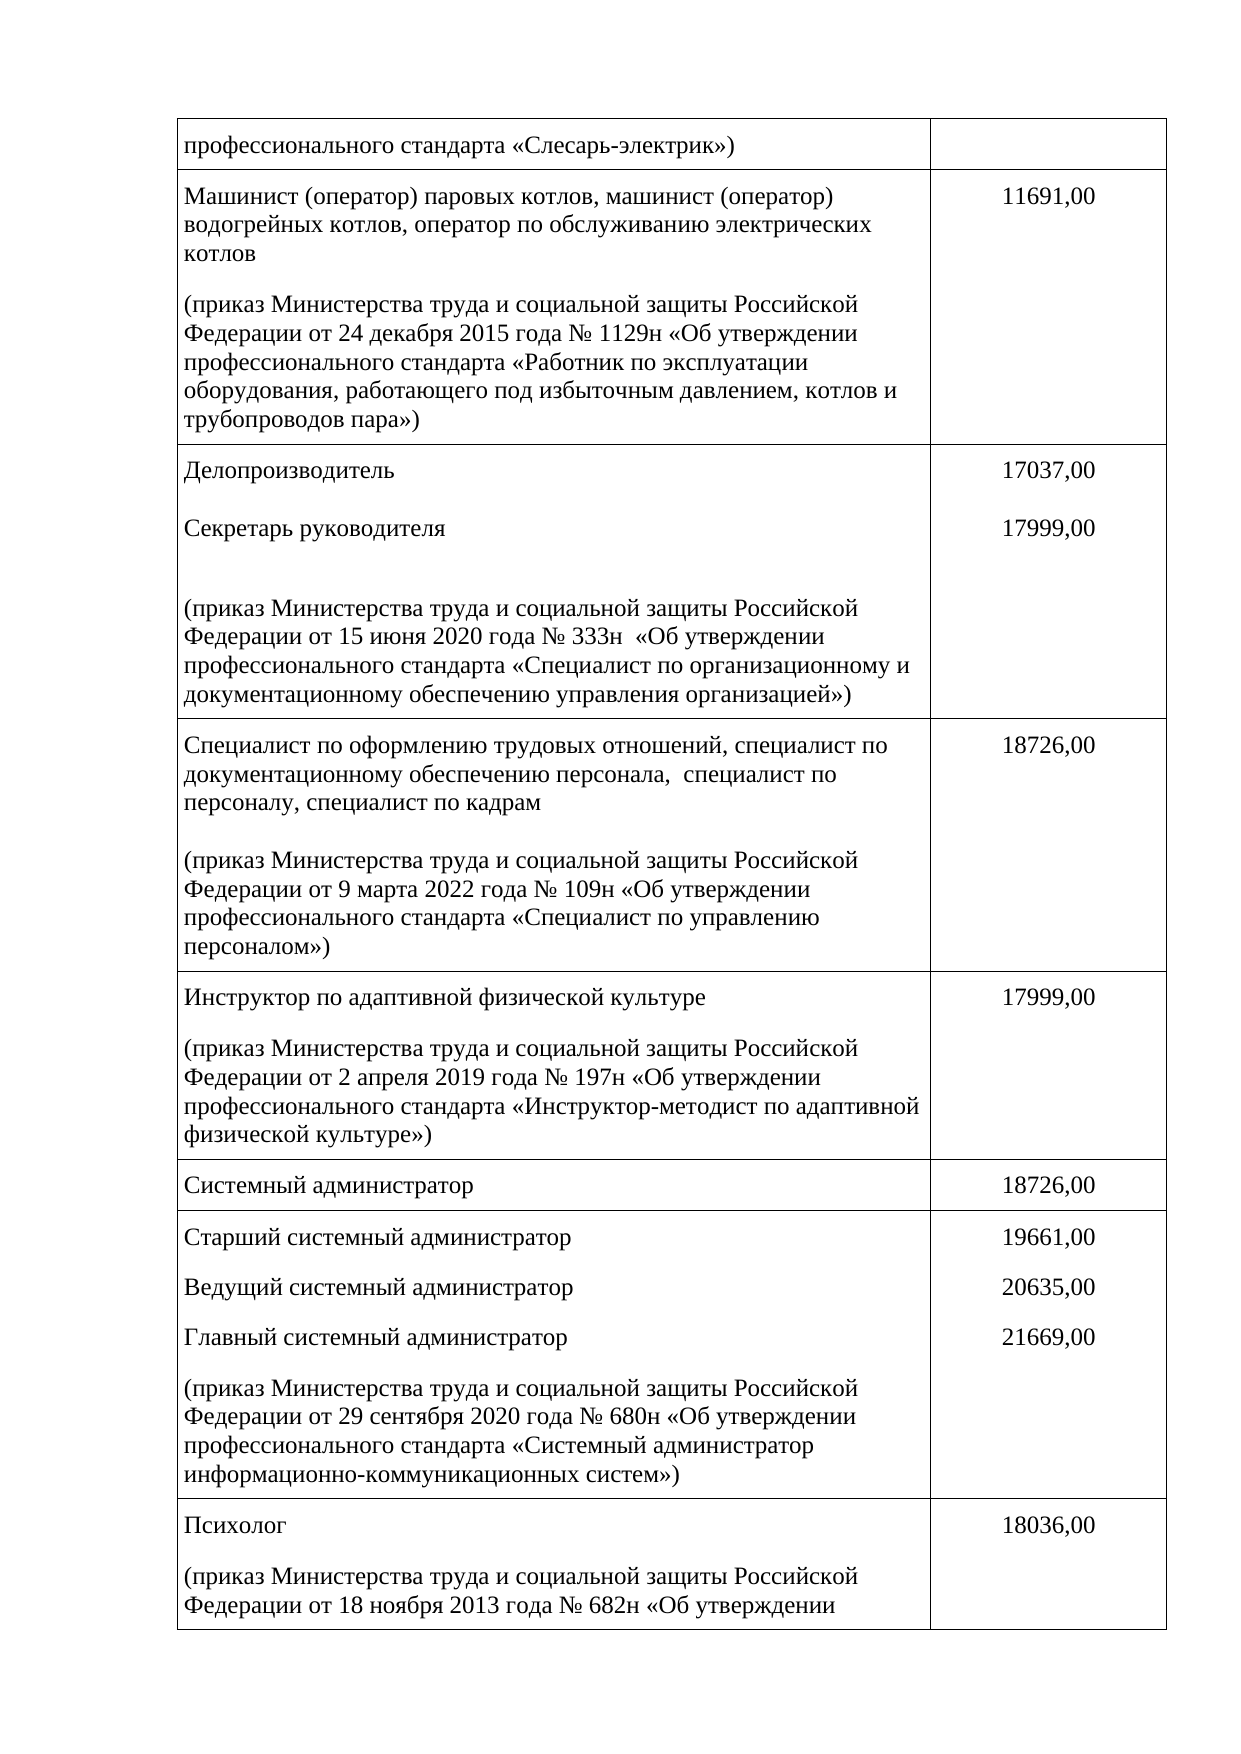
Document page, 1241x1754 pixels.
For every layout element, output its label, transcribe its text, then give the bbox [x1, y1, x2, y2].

table_cell 19661,00 [931, 1211, 1166, 1261]
table_cell Психолог [178, 1499, 930, 1549]
table_cell (приказ Министерства труда и социальной защиты Российской Федерации от 15 июня 2020 года № 333н «Об утверждении профессионального стандарта «Специалист по организационному и документационному обеспечению управления организацией») [178, 581, 930, 718]
table_cell 11691,00 [931, 170, 1166, 444]
table_cell 17037,00 17999,00 [931, 445, 1166, 718]
table_cell 17999,00 [931, 972, 1166, 1159]
table_cell Главный системный администратор [178, 1311, 930, 1361]
table_cell (приказ Министерства труда и социальной защиты Российской Федерации от 29 сентября 2020 года № 680н «Об утверждении профессионального стандарта «Системный администратор информационно-коммуникационных систем») [178, 1361, 930, 1498]
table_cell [178, 1549, 930, 1629]
table_cell Старший системный администратор [178, 1211, 930, 1261]
table_cell 21669,00 [931, 1311, 1166, 1498]
table_cell Делопроизводитель Секретарь руководителя [178, 445, 930, 581]
table_cell 20635,00 [931, 1261, 1166, 1311]
table_cell Ведущий системный администратор [178, 1261, 930, 1311]
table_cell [178, 119, 930, 169]
table_cell 18726,00 [931, 719, 1166, 971]
table_cell Машинист (оператор) паровых котлов, машинист (оператор) водогрейных котлов, оператор по обслуживанию электрических котлов [178, 170, 930, 278]
table_cell (приказ Министерства труда и социальной защиты Российской Федерации от 2 апреля 2019 года № 197н «Об утверждении профессионального стандарта «Инструктор-методист по адаптивной физической культуре») [178, 1022, 930, 1159]
table_cell 18036,00 [931, 1499, 1166, 1629]
table_cell 18726,00 [931, 1160, 1166, 1210]
table_cell Инструктор по адаптивной физической культуре [178, 972, 930, 1022]
table_cell (приказ Министерства труда и социальной защиты Российской Федерации от 24 декабря 2015 года № 1129н «Об утверждении профессионального стандарта «Работник по эксплуатации оборудования, работающего под избыточным давлением, котлов и трубопроводов пара») [178, 278, 930, 444]
table_cell Специалист по оформлению трудовых отношений, специалист по документационному обеспечению персонала, специалист по персоналу, специалист по кадрам (приказ Министерства труда и социальной защиты Российской Федерации от 9 марта 2022 года № 109н «Об утверждении профессионального стандарта «Специалист по управлению персоналом») [178, 719, 930, 971]
table_cell Системный администратор [178, 1160, 930, 1210]
